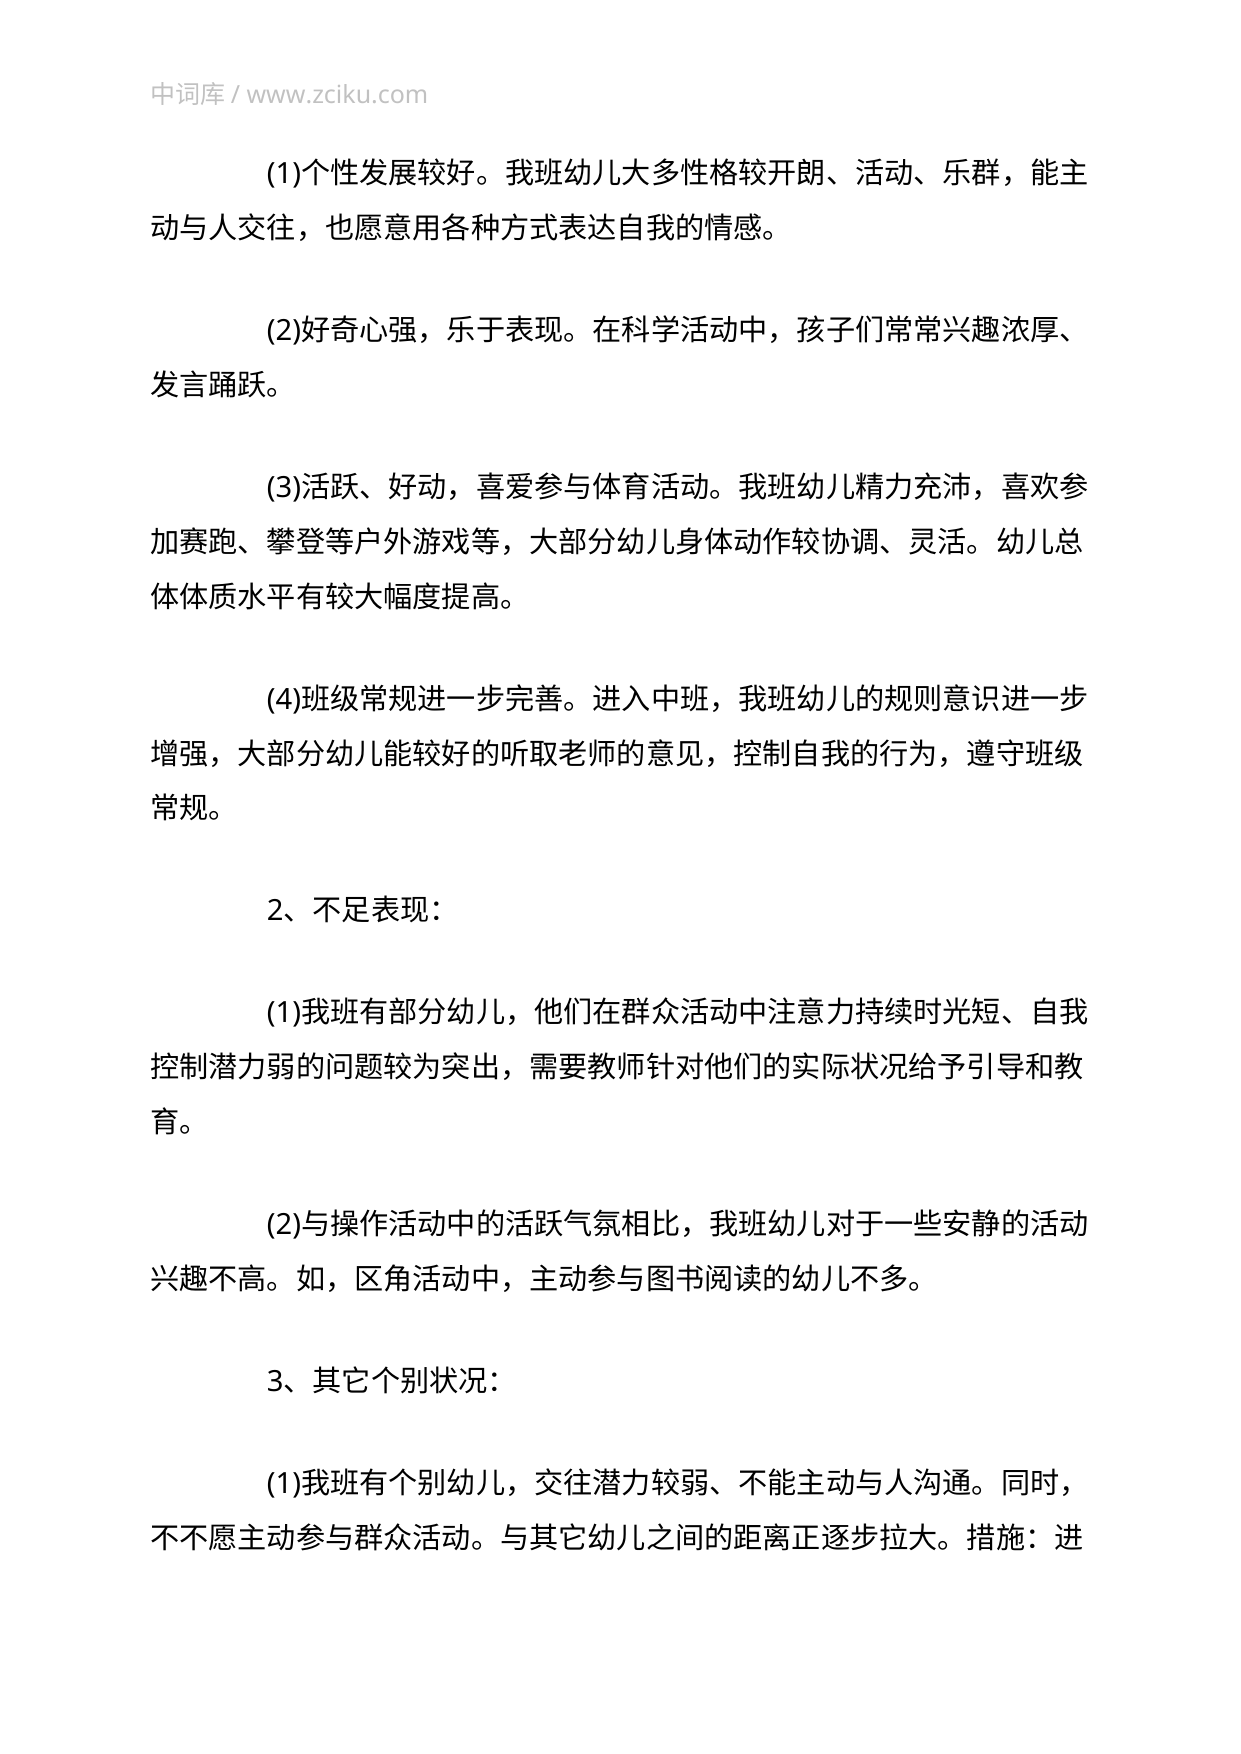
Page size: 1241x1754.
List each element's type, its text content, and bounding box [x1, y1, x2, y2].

text (4)班级常规进一步完善。进入中班，我班幼儿的规则意识进一步增强，大部分幼儿能较好的听取老师的意见，控制自我的行为，遵守班级常规。 [150, 675, 1090, 827]
text (1)个性发展较好。我班幼儿大多性格较开朗、活动、乐群，能主动与人交往，也愿意用各种方式表达自我的情感。 [150, 150, 1090, 247]
text (2)好奇心强，乐于表现。在科学活动中，孩子们常常兴趣浓厚、发言踊跃。 [150, 307, 1090, 404]
text (2)与操作活动中的活跃气氛相比，我班幼儿对于一些安静的活动兴趣不高。如，区角活动中，主动参与图书阅读的幼儿不多。 [150, 1201, 1090, 1298]
text (1)我班有部分幼儿，他们在群众活动中注意力持续时光短、自我控制潜力弱的问题较为突出，需要教师针对他们的实际状况给予引导和教育。 [150, 989, 1090, 1141]
text 2、不足表现： [150, 887, 1090, 929]
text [150, 1459, 1090, 1557]
text (3)活跃、好动，喜爱参与体育活动。我班幼儿精力充沛，喜欢参加赛跑、攀登等户外游戏等，大部分幼儿身体动作较协调、灵活。幼儿总体体质水平有较大幅度提高。 [150, 463, 1090, 616]
text 3、其它个别状况： [150, 1357, 1090, 1400]
